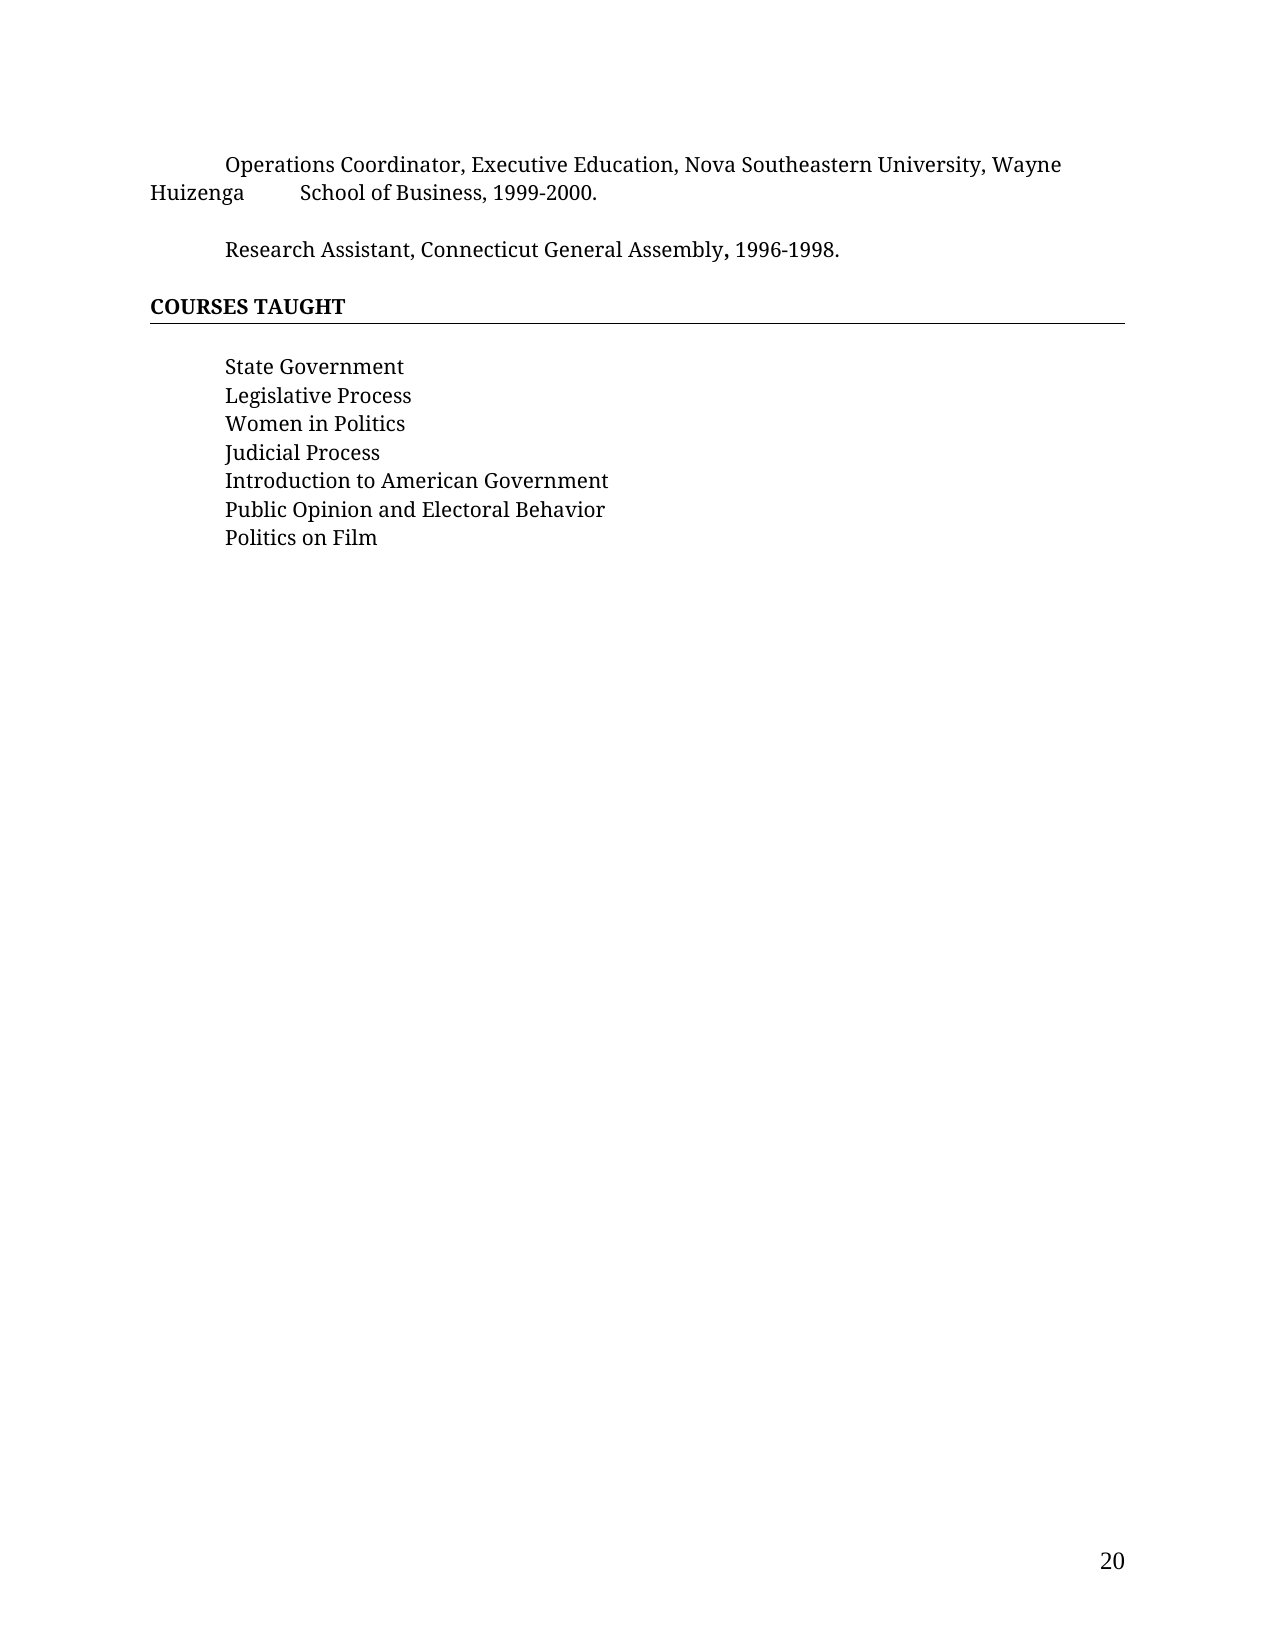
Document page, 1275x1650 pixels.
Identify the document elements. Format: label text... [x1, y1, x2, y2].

text COURSES TAUGHT [150, 292, 1125, 323]
text Operations Coordinator, Executive Education, Nova Southeastern University, Wayne Huizenga School of Business, 1999-2000. [150, 150, 1125, 207]
text Politics on Film [150, 523, 1125, 552]
text Introduction to American Government [150, 466, 1125, 495]
text Research Assistant, Connecticut General Assembly, 1996-1998. [150, 236, 1125, 264]
text Public Opinion and Electoral Behavior [150, 495, 1125, 523]
text Women in Politics [150, 409, 1125, 438]
text Legislative Process [150, 381, 1125, 409]
text Judicial Process [150, 438, 1125, 466]
text State Government [150, 352, 1125, 381]
